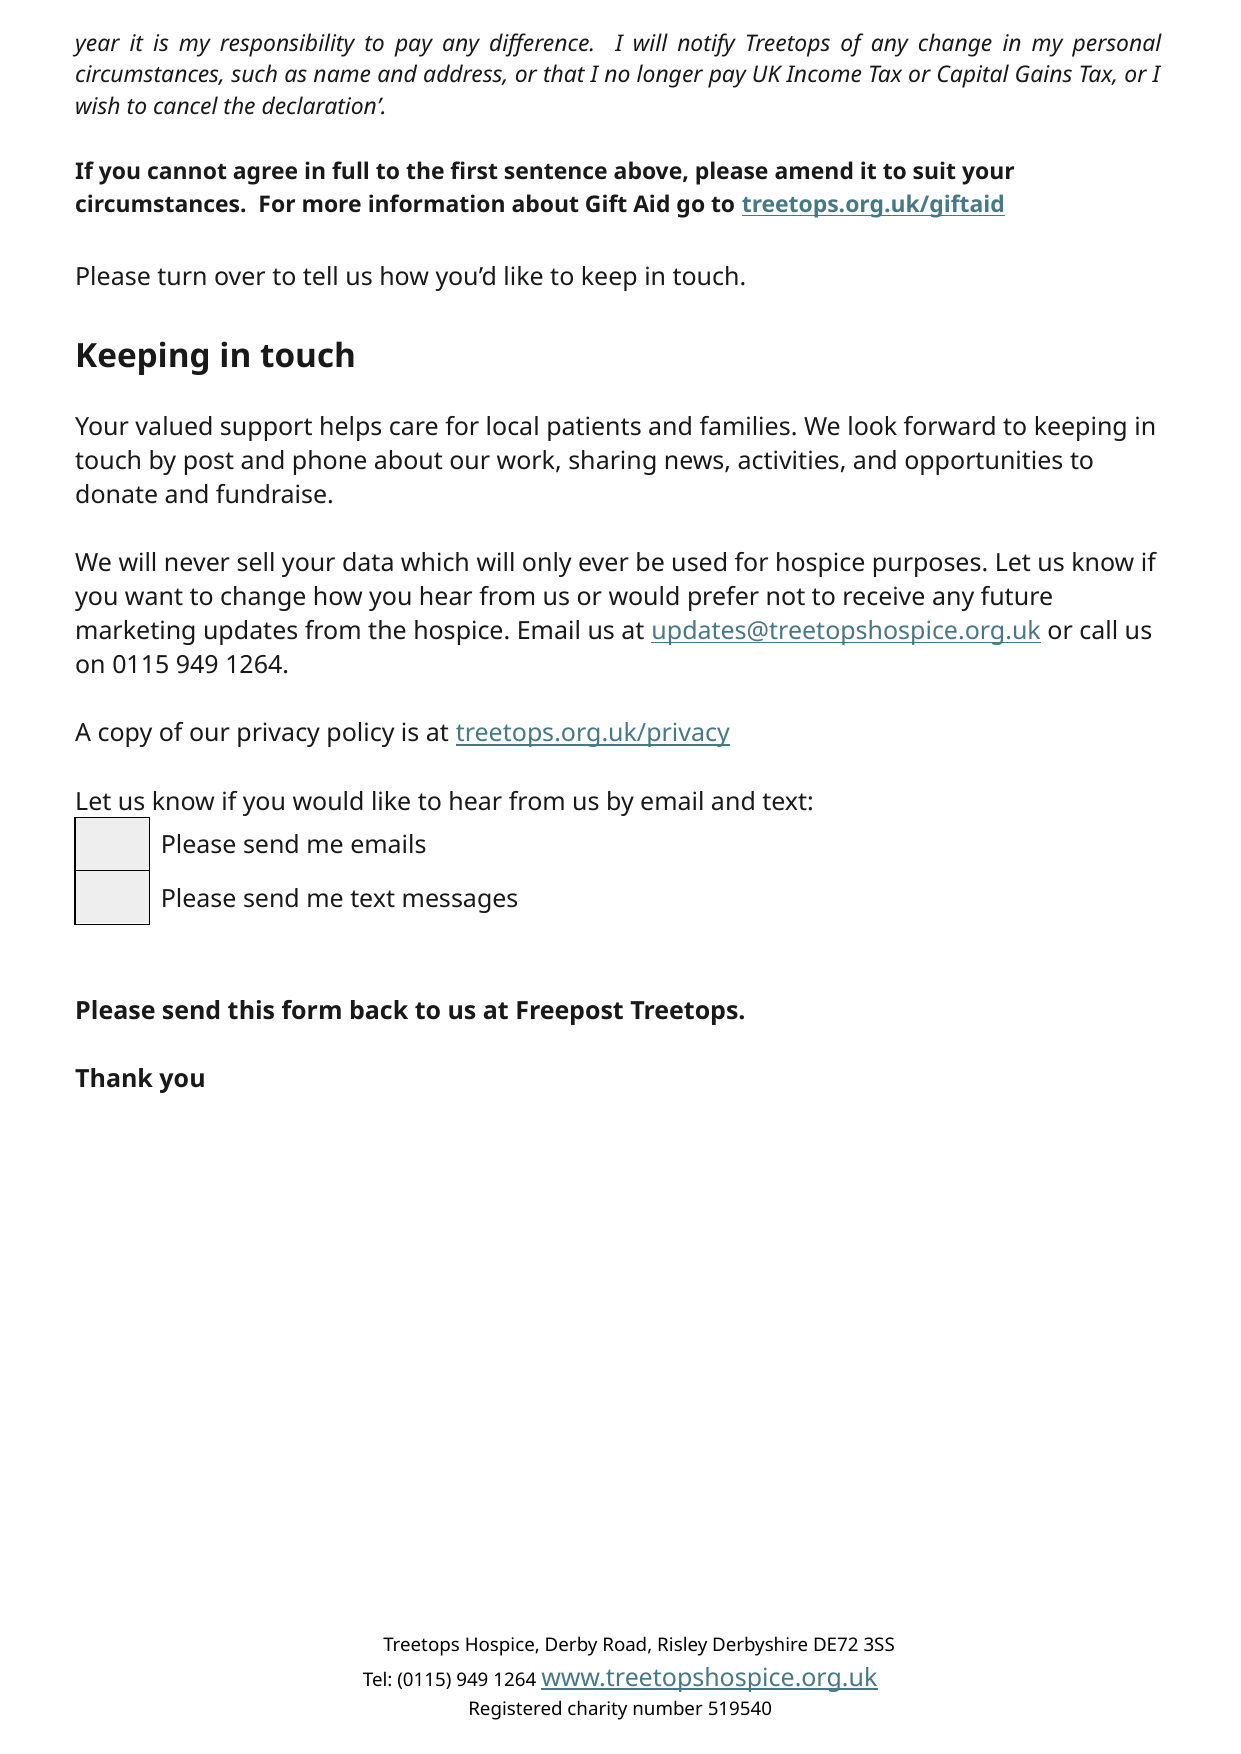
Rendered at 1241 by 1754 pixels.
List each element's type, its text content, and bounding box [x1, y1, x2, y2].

text Let us know if you would like to hear from us by email and text: [75, 783, 1165, 817]
table_cell [76, 871, 149, 923]
text Your valued support helps care for local patients and families. We look forward to keeping in touch by post and phone about our work, sharing news, activities, and opportunities to donate and fundraise. [75, 408, 1165, 511]
table_cell Please send me text messages [150, 870, 680, 923]
table_header [76, 818, 149, 870]
text Thank you [75, 1061, 1165, 1095]
text Keeping in touch [75, 332, 1165, 408]
table_header Please send me emails [150, 817, 680, 870]
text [75, 27, 1165, 121]
text A copy of our privacy policy is at treetops.org.uk/privacy [75, 715, 1165, 749]
text We will never sell your data which will only ever be used for hospice purposes. Let us know if you want to change how you hear from us or would prefer not to receive any future marketing updates from the hospice. Email us at updates@treetopshospice.org.uk or call us on 0115 949 1264. [75, 545, 1165, 681]
text Please send this form back to us at Freepost Treetops. [75, 993, 1165, 1027]
text If you cannot agree in full to the first sentence above, please amend it to suit your circumstances. For more information about Gift Aid go to treetops.org.uk/giftaid Please turn over to tell us how you’d like to keep in touch. [75, 121, 1165, 293]
